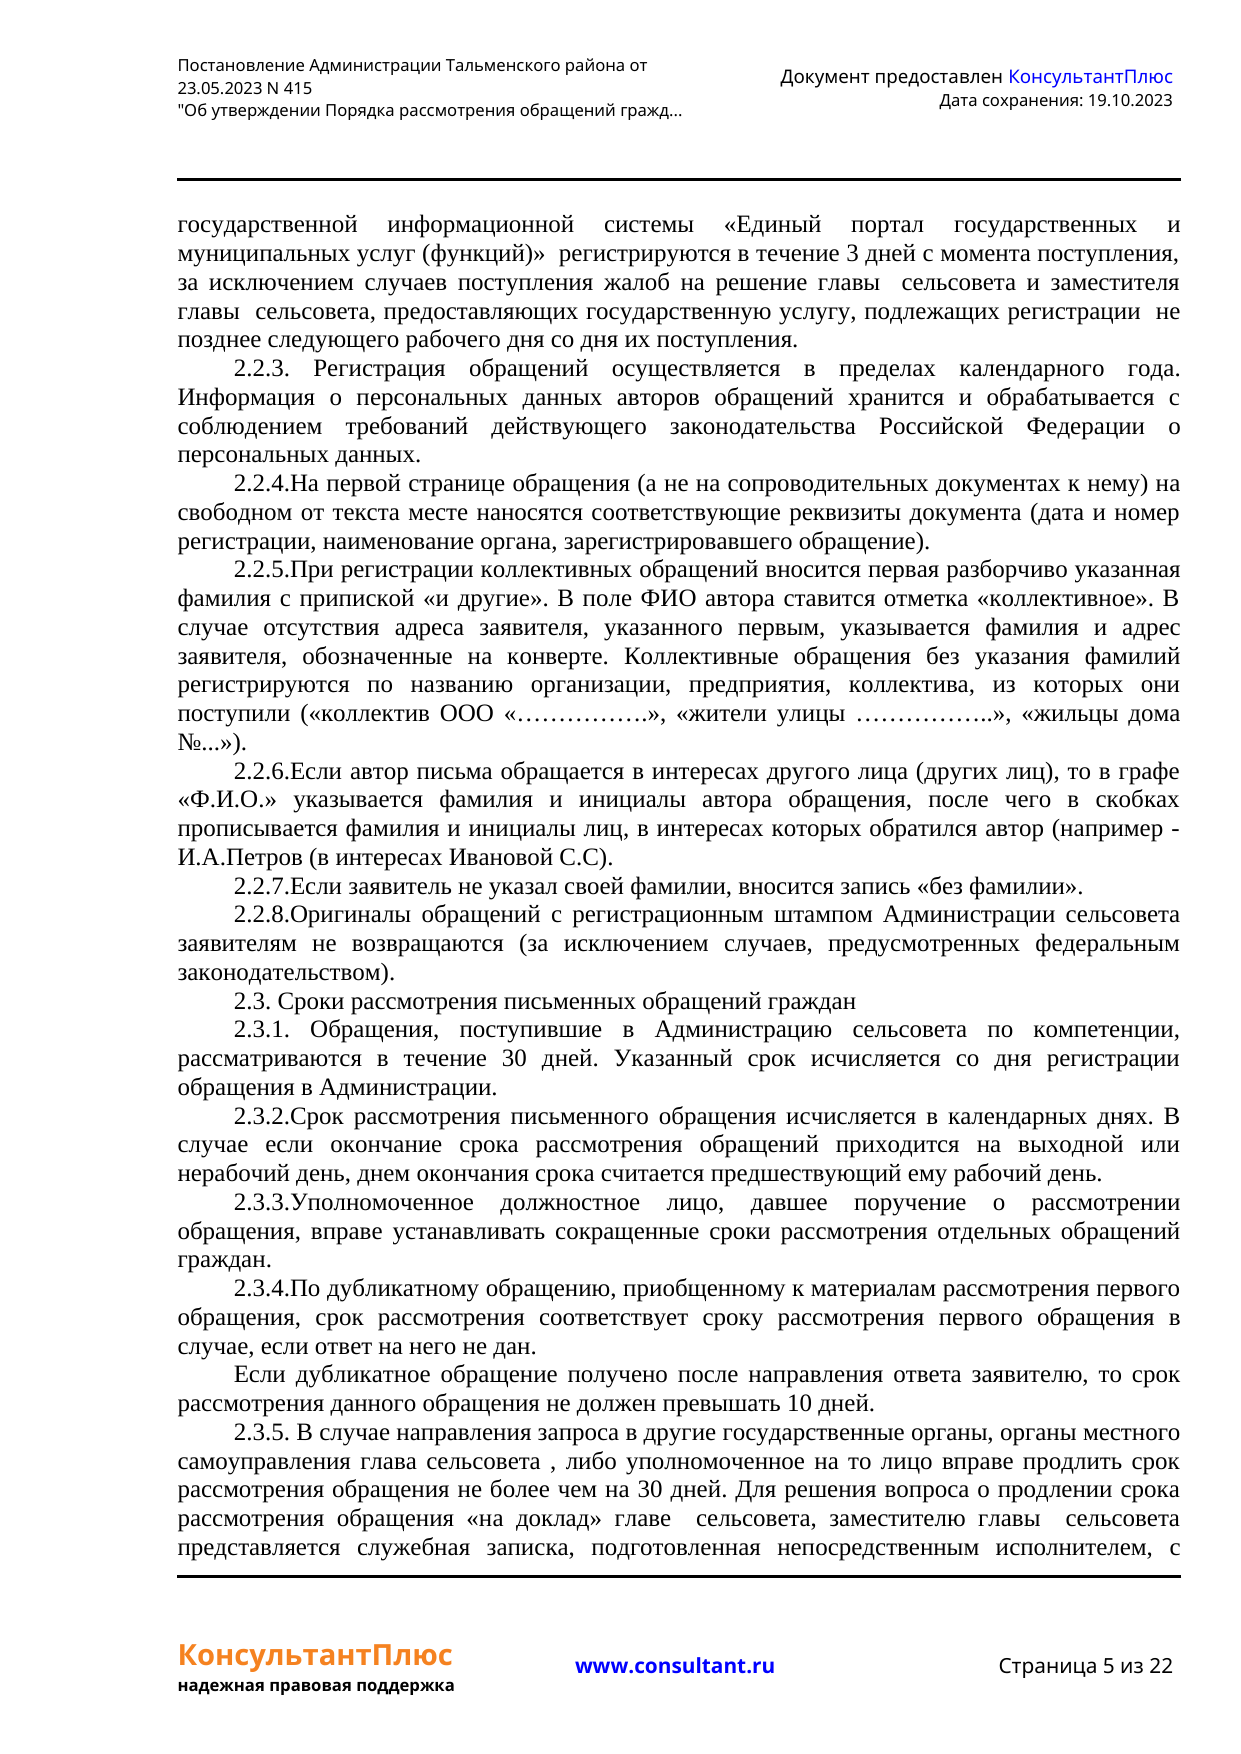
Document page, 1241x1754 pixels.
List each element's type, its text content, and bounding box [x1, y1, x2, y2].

text Если дубликатное обращение получено после направления ответа заявителю, то срок рассмотрения данного обращения не должен превышать 10 дней. [177, 1359, 1181, 1417]
text 2.2.3. Регистрация обращений осуществляется в пределах календарного года. Информация о персональных данных авторов обращений хранится и обрабатывается с соблюдением требований действующего законодательства Российской Федерации о персональных данных. [177, 353, 1181, 468]
text 2.2.6.Если автор письма обращается в интересах другого лица (других лиц), то в графе «Ф.И.О.» указывается фамилия и инициалы автора обращения, после чего в скобках прописывается фамилия и инициалы лиц, в интересах которых обратился автор (например - И.А.Петров (в интересах Ивановой С.С). [177, 756, 1181, 871]
text 2.2.4.На первой странице обращения (а не на сопроводительных документах к нему) на свободном от текста месте наносятся соответствующие реквизиты документа (дата и номер регистрации, наименование органа, зарегистрировавшего обращение). [177, 468, 1181, 554]
text 2.3.3.Уполномоченное должностное лицо, давшее поручение о рассмотрении обращения, вправе устанавливать сокращенные сроки рассмотрения отдельных обращений граждан. [177, 1187, 1181, 1273]
text 2.2.8.Оригиналы обращений с регистрационным штампом Администрации сельсовета заявителям не возвращаются (за исключением случаев, предусмотренных федеральным законодательством). [177, 899, 1181, 986]
text 2.3. Сроки рассмотрения письменных обращений граждан [177, 986, 1181, 1014]
text 2.3.2.Срок рассмотрения письменного обращения исчисляется в календарных днях. В случае если окончание срока рассмотрения обращений приходится на выходной или нерабочий день, днем окончания срока считается предшествующий ему рабочий день. [177, 1101, 1181, 1187]
text 2.2.5.При регистрации коллективных обращений вносится первая разборчиво указанная фамилия с припиской «и другие». В поле ФИО автора ставится отметка «коллективное». В случае отсутствия адреса заявителя, указанного первым, указывается фамилия и адрес заявителя, обозначенные на конверте. Коллективные обращения без указания фамилий регистрируются по названию организации, предприятия, коллектива, из которых они поступили («коллектив ООО «…………….», «жители улицы ……………..», «жильцы дома №...»). [177, 554, 1181, 756]
text 2.3.1. Обращения, поступившие в Администрацию сельсовета по компетенции, рассматриваются в течение 30 дней. Указанный срок исчисляется со дня регистрации обращения в Администрации. [177, 1014, 1181, 1101]
text 2.3.4.По дубликатному обращению, приобщенному к материалам рассмотрения первого обращения, срок рассмотрения соответствует сроку рассмотрения первого обращения в случае, если ответ на него не дан. [177, 1273, 1181, 1359]
text 2.2.7.Если заявитель не указал своей фамилии, вносится запись «без фамилии». [177, 871, 1181, 899]
